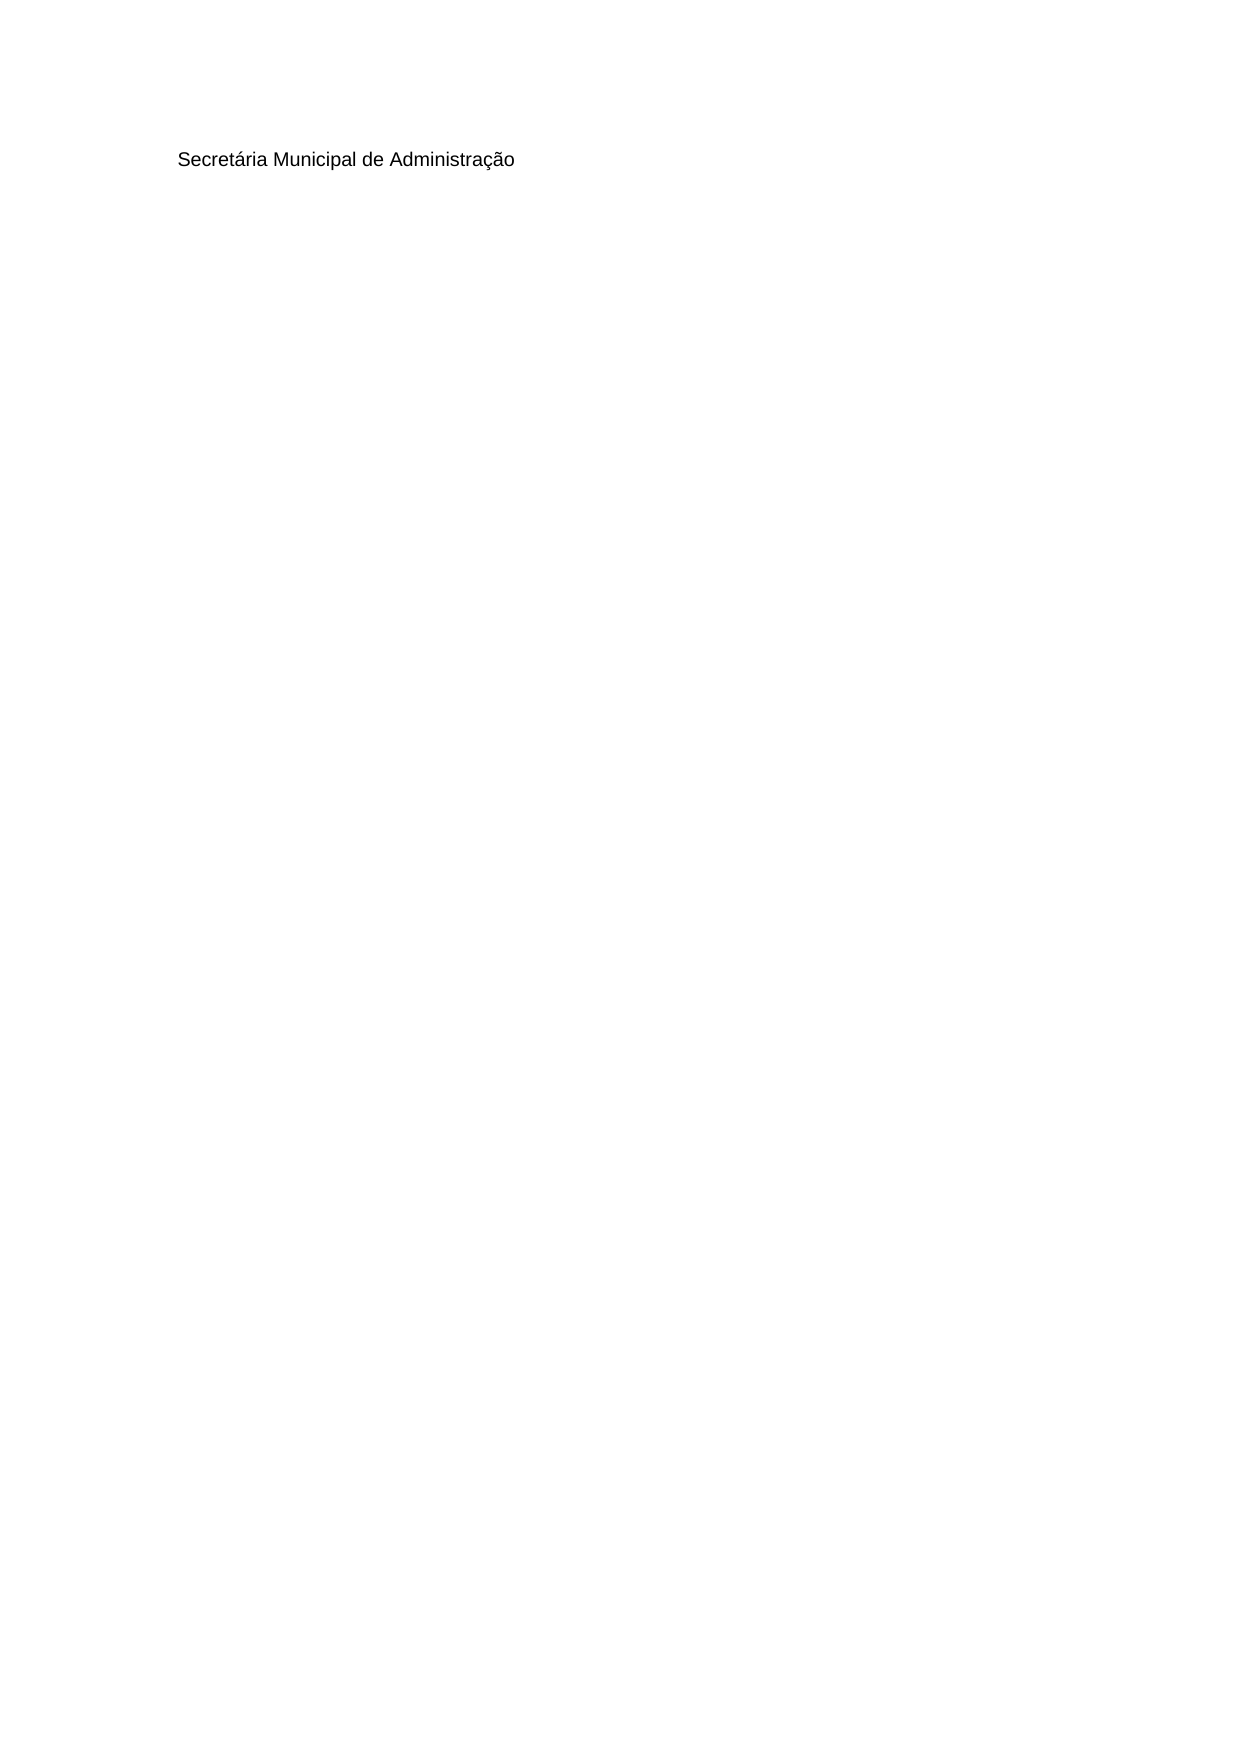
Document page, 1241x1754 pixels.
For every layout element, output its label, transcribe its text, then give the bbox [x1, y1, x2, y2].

text Secretária Municipal de Administração [177, 148, 1063, 170]
